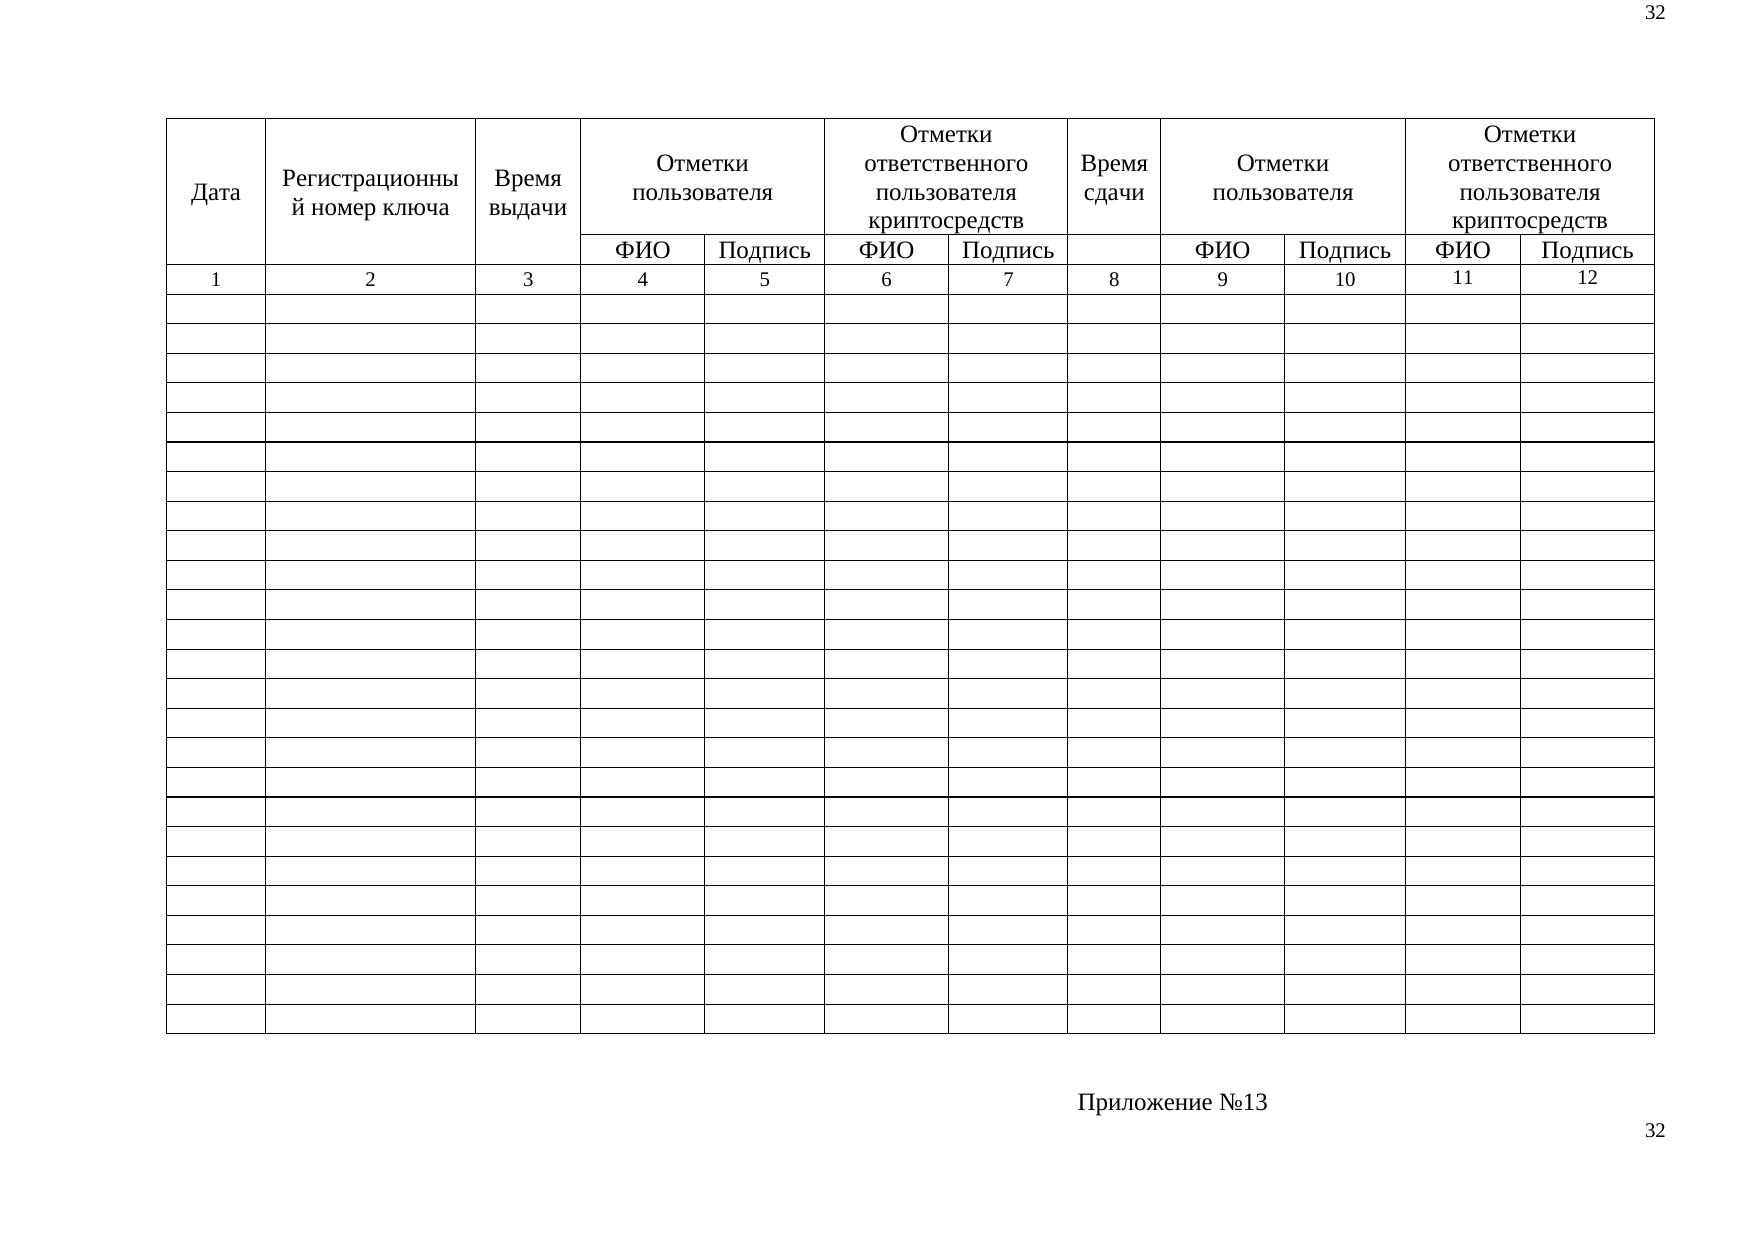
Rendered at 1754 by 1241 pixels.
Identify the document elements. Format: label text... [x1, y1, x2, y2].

table_cell [167, 798, 265, 826]
table_cell [476, 561, 580, 589]
table_cell [949, 620, 1067, 648]
table_cell [1161, 443, 1284, 471]
table_cell [1285, 531, 1405, 560]
table_cell [1068, 590, 1160, 619]
table_cell [581, 679, 704, 708]
table_cell [1521, 472, 1654, 501]
table_cell [1161, 502, 1284, 530]
table_cell [476, 443, 580, 471]
table_cell [1285, 295, 1405, 323]
table_cell [1285, 561, 1405, 589]
table_cell [949, 650, 1067, 678]
table_cell [705, 295, 824, 323]
table_cell [1285, 502, 1405, 530]
table_cell [266, 354, 475, 382]
table_cell [1161, 738, 1284, 767]
table_cell [1161, 561, 1284, 589]
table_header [1066, 1087, 1597, 1116]
table_cell [705, 738, 824, 767]
table_cell [581, 413, 704, 441]
table_cell [581, 620, 704, 648]
table_cell [581, 354, 704, 382]
table_cell [476, 798, 580, 826]
table_cell [581, 738, 704, 767]
table_cell Подпись [1521, 235, 1654, 264]
table_cell [1068, 561, 1160, 589]
table_cell [1521, 561, 1654, 589]
table_cell [1521, 295, 1654, 323]
table_cell Подпись [949, 235, 1067, 264]
table_cell [949, 472, 1067, 501]
table_cell [1161, 916, 1284, 944]
table_header Дата [167, 119, 265, 264]
table_cell [1161, 768, 1284, 796]
table_cell [1521, 502, 1654, 530]
table_cell [705, 827, 824, 856]
table_cell [825, 886, 948, 915]
table_cell [705, 383, 824, 412]
table_cell [1406, 945, 1520, 974]
table_cell [1285, 827, 1405, 856]
table_cell [825, 354, 948, 382]
table_cell [705, 531, 824, 560]
table_cell [476, 502, 580, 530]
table_cell [705, 413, 824, 441]
table_cell [167, 857, 265, 885]
table_cell Подпись [1285, 235, 1405, 264]
table_cell [1068, 975, 1160, 1003]
table_cell [1521, 857, 1654, 885]
table_cell [1521, 324, 1654, 353]
table_cell [167, 324, 265, 353]
table_cell 5 [705, 265, 824, 293]
table_cell [1161, 383, 1284, 412]
table_cell [1406, 502, 1520, 530]
table_cell 4 [581, 265, 704, 293]
table_cell [1068, 324, 1160, 353]
table_cell [1285, 679, 1405, 708]
table_cell [949, 768, 1067, 796]
table_cell [1285, 857, 1405, 885]
table_cell 10 [1285, 265, 1405, 293]
table_cell 2 [266, 265, 475, 293]
table_cell [266, 472, 475, 501]
table_cell [266, 709, 475, 737]
table_cell [1406, 886, 1520, 915]
table_cell [1161, 590, 1284, 619]
table_cell [476, 620, 580, 648]
table_cell [1521, 650, 1654, 678]
table_cell [949, 413, 1067, 441]
table_cell [705, 502, 824, 530]
table_cell [266, 768, 475, 796]
table_cell [1161, 857, 1284, 885]
table_cell [1285, 738, 1405, 767]
table_cell [1068, 502, 1160, 530]
table_cell [581, 945, 704, 974]
table_cell [1068, 679, 1160, 708]
table_cell [1521, 975, 1654, 1003]
table_cell [1068, 798, 1160, 826]
table_cell [1521, 620, 1654, 648]
table_cell [1406, 798, 1520, 826]
table_cell [476, 295, 580, 323]
table_cell [167, 768, 265, 796]
table_cell [1068, 235, 1160, 264]
table_cell [581, 561, 704, 589]
table_cell [266, 827, 475, 856]
table_cell [1406, 620, 1520, 648]
table_cell [266, 443, 475, 471]
table_cell [167, 738, 265, 767]
table_cell [476, 324, 580, 353]
table_cell [949, 679, 1067, 708]
table_cell [1285, 620, 1405, 648]
table_cell [1285, 590, 1405, 619]
table_cell [266, 620, 475, 648]
table_cell [1068, 383, 1160, 412]
table_cell [167, 975, 265, 1003]
table_cell [949, 827, 1067, 856]
table_cell [476, 857, 580, 885]
table_cell [1521, 354, 1654, 382]
table_cell [1161, 620, 1284, 648]
table_cell [1406, 324, 1520, 353]
table_cell [476, 413, 580, 441]
table_cell [266, 383, 475, 412]
table_cell [167, 472, 265, 501]
table_cell [581, 324, 704, 353]
table_cell [1521, 590, 1654, 619]
table_cell [167, 886, 265, 915]
table_cell [705, 561, 824, 589]
table_cell [476, 650, 580, 678]
table_header Отметки пользователя [581, 119, 824, 234]
table_cell [167, 827, 265, 856]
table_cell [1406, 827, 1520, 856]
table_cell [1521, 798, 1654, 826]
table_header Регистрационный номер ключа [266, 119, 475, 264]
table_cell [167, 295, 265, 323]
table_cell [825, 1005, 948, 1033]
table_cell [705, 945, 824, 974]
table_cell [1521, 945, 1654, 974]
table_cell [825, 502, 948, 530]
table_cell 3 [476, 265, 580, 293]
table_cell [581, 1005, 704, 1033]
table_cell [266, 561, 475, 589]
table_cell [705, 768, 824, 796]
table_cell [167, 383, 265, 412]
table_cell [705, 709, 824, 737]
table_cell [825, 916, 948, 944]
table_cell [581, 709, 704, 737]
table_cell [1406, 916, 1520, 944]
table_cell [167, 443, 265, 471]
table_cell [1285, 798, 1405, 826]
table_cell [581, 916, 704, 944]
table_cell [825, 413, 948, 441]
table_cell [1521, 827, 1654, 856]
table_cell [1161, 798, 1284, 826]
table_cell [1521, 768, 1654, 796]
table_cell [266, 945, 475, 974]
table_cell [949, 709, 1067, 737]
table_cell [949, 945, 1067, 974]
table_cell [581, 590, 704, 619]
table_cell [949, 531, 1067, 560]
table_cell [1285, 354, 1405, 382]
table_cell [1285, 383, 1405, 412]
table_header Время сдачи [1068, 119, 1160, 234]
table_cell [581, 443, 704, 471]
table_cell 9 [1161, 265, 1284, 293]
table_cell [1406, 383, 1520, 412]
table_cell [1285, 1005, 1405, 1033]
table_cell [825, 443, 948, 471]
table_cell [266, 502, 475, 530]
table_cell [1521, 1005, 1654, 1033]
table_cell [476, 709, 580, 737]
table_cell [266, 590, 475, 619]
table_cell [705, 916, 824, 944]
table_cell [949, 886, 1067, 915]
table_cell [266, 886, 475, 915]
table_cell [581, 650, 704, 678]
table_header Отметки ответственного пользователя криптосредств [825, 119, 1067, 234]
table_cell [1406, 857, 1520, 885]
table_cell [1068, 709, 1160, 737]
table_cell [825, 590, 948, 619]
table_cell 7 [949, 265, 1067, 293]
table_cell [825, 650, 948, 678]
table_cell [581, 798, 704, 826]
table_cell [1068, 916, 1160, 944]
table_cell [167, 679, 265, 708]
table_cell [581, 383, 704, 412]
table_header Отметки ответственного пользователя криптосредств [1406, 119, 1654, 234]
table_cell [949, 502, 1067, 530]
table_cell [825, 857, 948, 885]
table_cell [949, 590, 1067, 619]
table_cell [167, 531, 265, 560]
table_cell [825, 798, 948, 826]
table_cell [1285, 975, 1405, 1003]
table_cell [825, 945, 948, 974]
table_cell [705, 620, 824, 648]
table_cell [266, 798, 475, 826]
table_cell [705, 679, 824, 708]
table_cell [167, 709, 265, 737]
table_cell [1521, 709, 1654, 737]
table_cell [476, 531, 580, 560]
table_cell [476, 590, 580, 619]
table_cell [705, 975, 824, 1003]
table_header Отметки пользователя [1161, 119, 1405, 234]
table_cell [705, 324, 824, 353]
table_cell [1406, 768, 1520, 796]
table_cell [1068, 354, 1160, 382]
table_cell [1285, 916, 1405, 944]
table_cell [581, 295, 704, 323]
table_cell [825, 383, 948, 412]
table_cell [1406, 590, 1520, 619]
table_cell [581, 502, 704, 530]
table_cell 11 [1406, 265, 1520, 293]
table_cell [476, 945, 580, 974]
table_cell [1406, 679, 1520, 708]
table_cell [949, 443, 1067, 471]
table_cell [476, 975, 580, 1003]
table_cell [581, 975, 704, 1003]
table_cell [825, 768, 948, 796]
table_cell [476, 472, 580, 501]
table_cell [1285, 650, 1405, 678]
table_cell [1406, 472, 1520, 501]
table_cell [949, 975, 1067, 1003]
table_cell [949, 324, 1067, 353]
table_cell [1068, 857, 1160, 885]
table_cell [949, 916, 1067, 944]
table_cell [266, 531, 475, 560]
table_cell [1521, 531, 1654, 560]
table_cell [476, 383, 580, 412]
table_cell [167, 502, 265, 530]
table_cell [1521, 413, 1654, 441]
table_cell [949, 561, 1067, 589]
table_cell [1161, 650, 1284, 678]
table_cell [266, 975, 475, 1003]
table_cell [1285, 886, 1405, 915]
table_cell [476, 827, 580, 856]
table_cell [581, 827, 704, 856]
table_cell [581, 768, 704, 796]
table_cell [1521, 886, 1654, 915]
table_cell [1161, 827, 1284, 856]
table_cell [1068, 945, 1160, 974]
table_cell [949, 354, 1067, 382]
table_cell [167, 650, 265, 678]
table_cell [1521, 738, 1654, 767]
table_cell [167, 916, 265, 944]
table_cell [1068, 531, 1160, 560]
table_cell [266, 650, 475, 678]
table_cell [705, 886, 824, 915]
table_cell [1161, 354, 1284, 382]
table_cell [949, 383, 1067, 412]
table_cell [1406, 650, 1520, 678]
table_cell [1161, 975, 1284, 1003]
table_cell [1285, 413, 1405, 441]
table_cell [1285, 945, 1405, 974]
table_cell [1285, 472, 1405, 501]
table_cell [1285, 709, 1405, 737]
table_cell [476, 768, 580, 796]
table_cell [949, 798, 1067, 826]
table_cell [1161, 886, 1284, 915]
table_cell [1068, 650, 1160, 678]
table_cell [1406, 561, 1520, 589]
table_cell 6 [825, 265, 948, 293]
table_cell [1406, 1005, 1520, 1033]
table_cell [1161, 531, 1284, 560]
table_cell [705, 650, 824, 678]
table_cell [825, 561, 948, 589]
table_cell [1406, 413, 1520, 441]
table_cell [1068, 1005, 1160, 1033]
table_cell [825, 324, 948, 353]
table_cell [1068, 443, 1160, 471]
table_cell [266, 738, 475, 767]
table_cell [825, 709, 948, 737]
table_cell [1285, 443, 1405, 471]
table_cell [1161, 679, 1284, 708]
table_cell [1521, 916, 1654, 944]
table_cell [1285, 768, 1405, 796]
table_cell [825, 738, 948, 767]
table_cell [705, 857, 824, 885]
table_cell [167, 945, 265, 974]
table_cell [705, 354, 824, 382]
table_cell [266, 857, 475, 885]
table_cell [167, 413, 265, 441]
table_cell [705, 798, 824, 826]
table_cell [266, 1005, 475, 1033]
table_cell [705, 1005, 824, 1033]
table_cell [1285, 324, 1405, 353]
table_cell 12 [1521, 265, 1654, 293]
table_cell ФИО [1161, 235, 1284, 264]
table_cell [476, 1005, 580, 1033]
table_cell [476, 738, 580, 767]
table_cell [167, 590, 265, 619]
table_cell [266, 324, 475, 353]
table_cell [825, 827, 948, 856]
table_cell [825, 295, 948, 323]
table_cell [1068, 768, 1160, 796]
table_cell [167, 620, 265, 648]
table_cell [476, 886, 580, 915]
table_cell [1068, 472, 1160, 501]
table_cell [1161, 1005, 1284, 1033]
table_cell ФИО [581, 235, 704, 264]
table_cell 1 [167, 265, 265, 293]
table_cell [705, 472, 824, 501]
table_cell [1406, 354, 1520, 382]
table_cell [167, 1005, 265, 1033]
table_cell [1521, 383, 1654, 412]
table_cell [1161, 295, 1284, 323]
table_cell [825, 975, 948, 1003]
table_cell [167, 354, 265, 382]
table_cell ФИО [825, 235, 948, 264]
table_cell [1161, 472, 1284, 501]
table_cell [266, 916, 475, 944]
table_cell [1521, 679, 1654, 708]
table_cell [581, 531, 704, 560]
table_cell Подпись [705, 235, 824, 264]
table_cell [1161, 413, 1284, 441]
table_cell [1161, 324, 1284, 353]
table_cell [1068, 738, 1160, 767]
table_cell [476, 916, 580, 944]
table_cell 8 [1068, 265, 1160, 293]
table_cell [949, 1005, 1067, 1033]
table_cell [705, 590, 824, 619]
table_cell [1161, 945, 1284, 974]
table_cell [167, 561, 265, 589]
table_cell [266, 295, 475, 323]
table_cell [581, 857, 704, 885]
table_cell [1406, 738, 1520, 767]
table_cell [581, 472, 704, 501]
table_header Время выдачи [476, 119, 580, 264]
table_cell [949, 857, 1067, 885]
table_cell [1406, 975, 1520, 1003]
table_cell [1521, 443, 1654, 471]
table_cell [1161, 709, 1284, 737]
table_cell [1068, 620, 1160, 648]
table_cell [476, 354, 580, 382]
table_cell [581, 886, 704, 915]
table_cell [825, 531, 948, 560]
table_cell [949, 295, 1067, 323]
table_cell [1068, 827, 1160, 856]
table_cell [1406, 443, 1520, 471]
table_cell [825, 679, 948, 708]
table_cell [1068, 886, 1160, 915]
table_cell [266, 413, 475, 441]
table_cell [705, 443, 824, 471]
table_cell [266, 679, 475, 708]
table_cell [1406, 709, 1520, 737]
table_cell [825, 472, 948, 501]
table_cell ФИО [1406, 235, 1520, 264]
table_cell [1068, 413, 1160, 441]
table_cell [825, 620, 948, 648]
table_cell [949, 738, 1067, 767]
table_cell [1406, 295, 1520, 323]
table_cell [1406, 531, 1520, 560]
table_cell [1068, 295, 1160, 323]
table_cell [476, 679, 580, 708]
